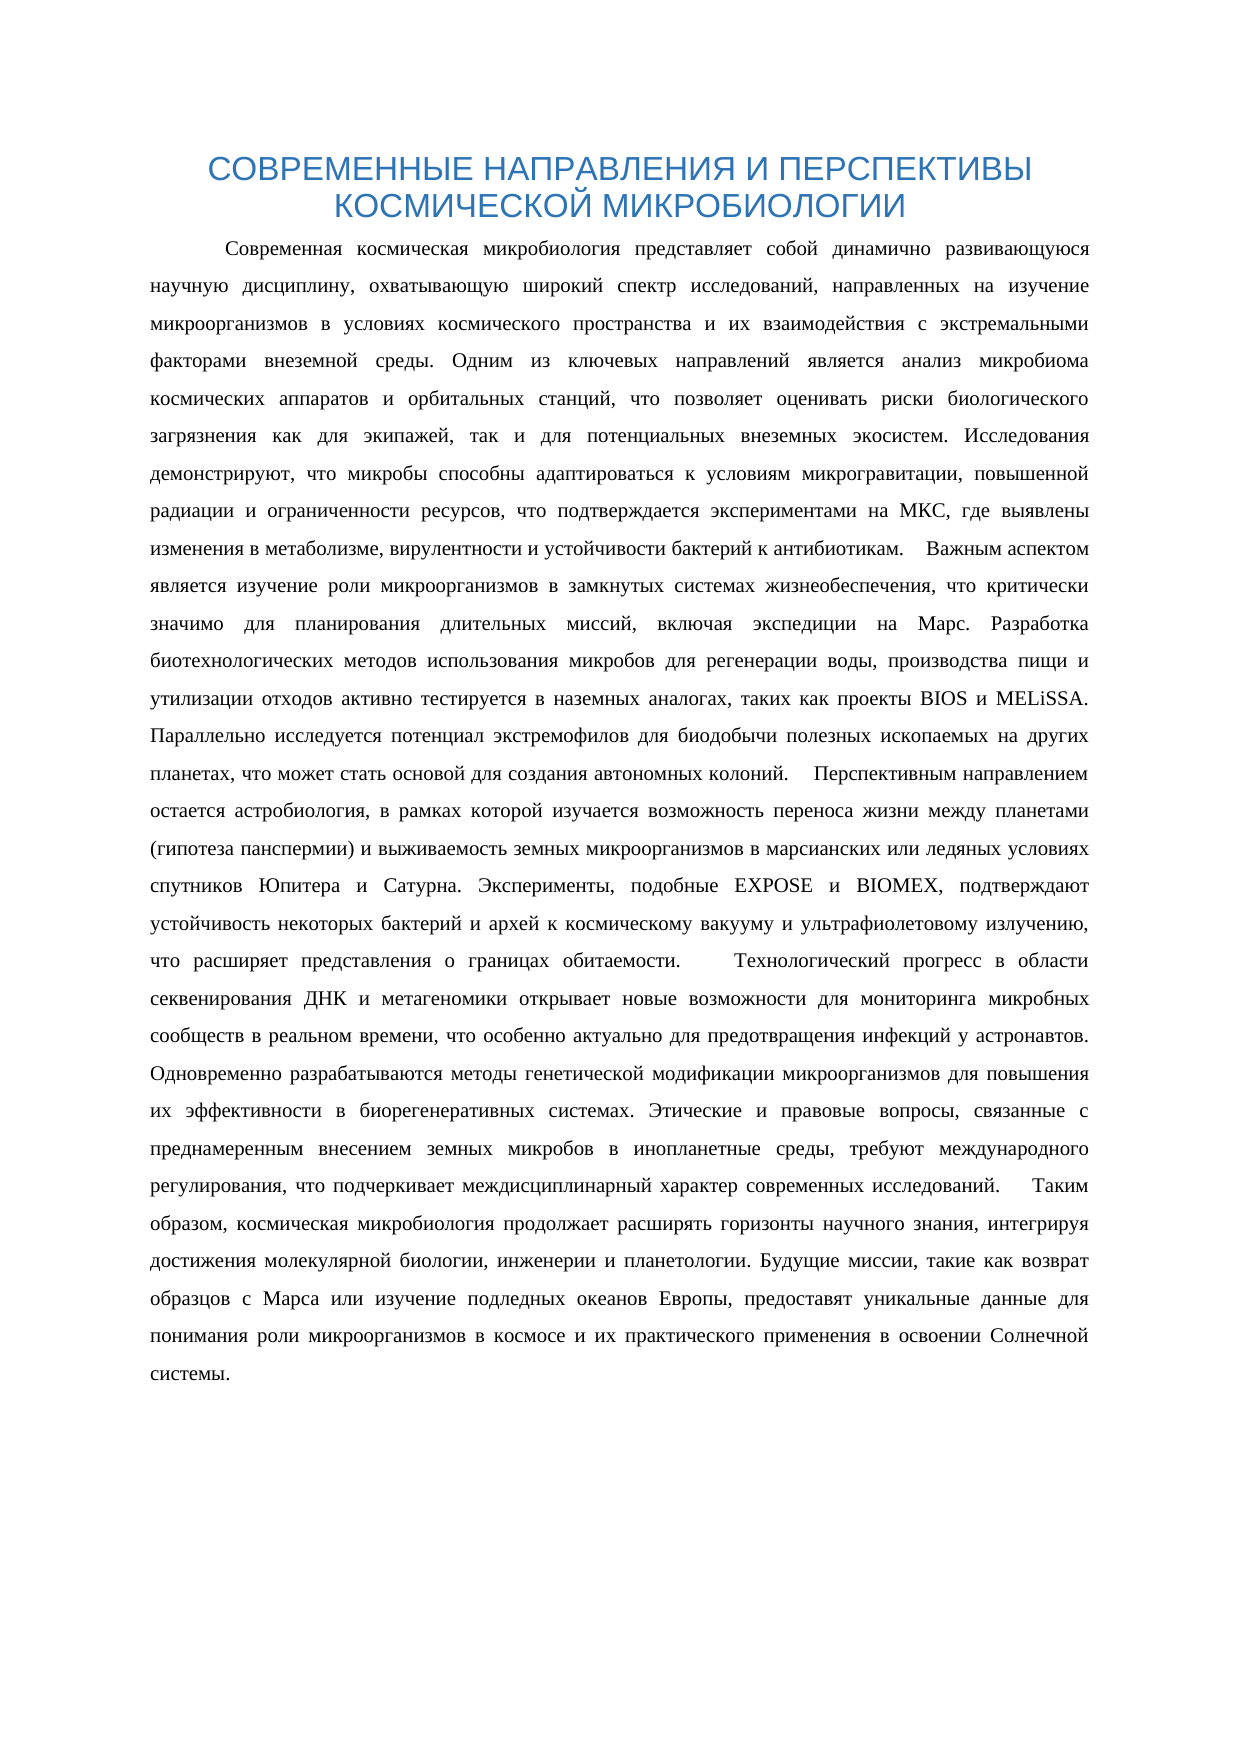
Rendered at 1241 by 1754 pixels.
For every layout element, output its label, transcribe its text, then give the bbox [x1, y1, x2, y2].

text Современная космическая микробиология представляет собой динамично развивающуюся научную дисциплину, охватывающую широкий спектр исследований, направленных на изучение микроорганизмов в условиях космического пространства и их взаимодействия с экстремальными факторами внеземной среды. Одним из ключевых направлений является анализ микробиома космических аппаратов и орбитальных станций, что позволяет оценивать риски биологического загрязнения как для экипажей, так и для потенциальных внеземных экосистем. Исследования демонстрируют, что микробы способны адаптироваться к условиям микрогравитации, повышенной радиации и ограниченности ресурсов, что подтверждается экспериментами на МКС, где выявлены изменения в метаболизме, вирулентности и устойчивости бактерий к антибиотикам. Важным аспектом является изучение роли микроорганизмов в замкнутых системах жизнеобеспечения, что критически значимо для планирования длительных миссий, включая экспедиции на Марс. Разработка биотехнологических методов использования микробов для регенерации воды, производства пищи и утилизации отходов активно тестируется в наземных аналогах, таких как проекты BIOS и MELiSSA. Параллельно исследуется потенциал экстремофилов для биодобычи полезных ископаемых на других планетах, что может стать основой для создания автономных колоний. Перспективным направлением остается астробиология, в рамках которой изучается возможность переноса жизни между планетами (гипотеза панспермии) и выживаемость земных микроорганизмов в марсианских или ледяных условиях спутников Юпитера и Сатурна. Эксперименты, подобные EXPOSE и BIOMEX, подтверждают устойчивость некоторых бактерий и архей к космическому вакууму и ультрафиолетовому излучению, что расширяет представления о границах обитаемости. Технологический прогресс в области секвенирования ДНК и метагеномики открывает новые возможности для мониторинга микробных сообществ в реальном времени, что особенно актуально для предотвращения инфекций у астронавтов. Одновременно разрабатываются методы генетической модификации микроорганизмов для повышения их эффективности в биорегенеративных системах. Этические и правовые вопросы, связанные с преднамеренным внесением земных микробов в инопланетные среды, требуют международного регулирования, что подчеркивает междисциплинарный характер современных исследований. Таким образом, космическая микробиология продолжает расширять горизонты научного знания, интегрируя достижения молекулярной биологии, инженерии и планетологии. Будущие миссии, такие как возврат образцов с Марса или изучение подледных океанов Европы, предоставят уникальные данные для понимания роли микроорганизмов в космосе и их практического применения в освоении Солнечной системы. [150, 225, 1090, 1387]
subtitle СОВРЕМЕННЫЕ НАПРАВЛЕНИЯ И ПЕРСПЕКТИВЫ КОСМИЧЕСКОЙ МИКРОБИОЛОГИИ [150, 150, 1090, 225]
